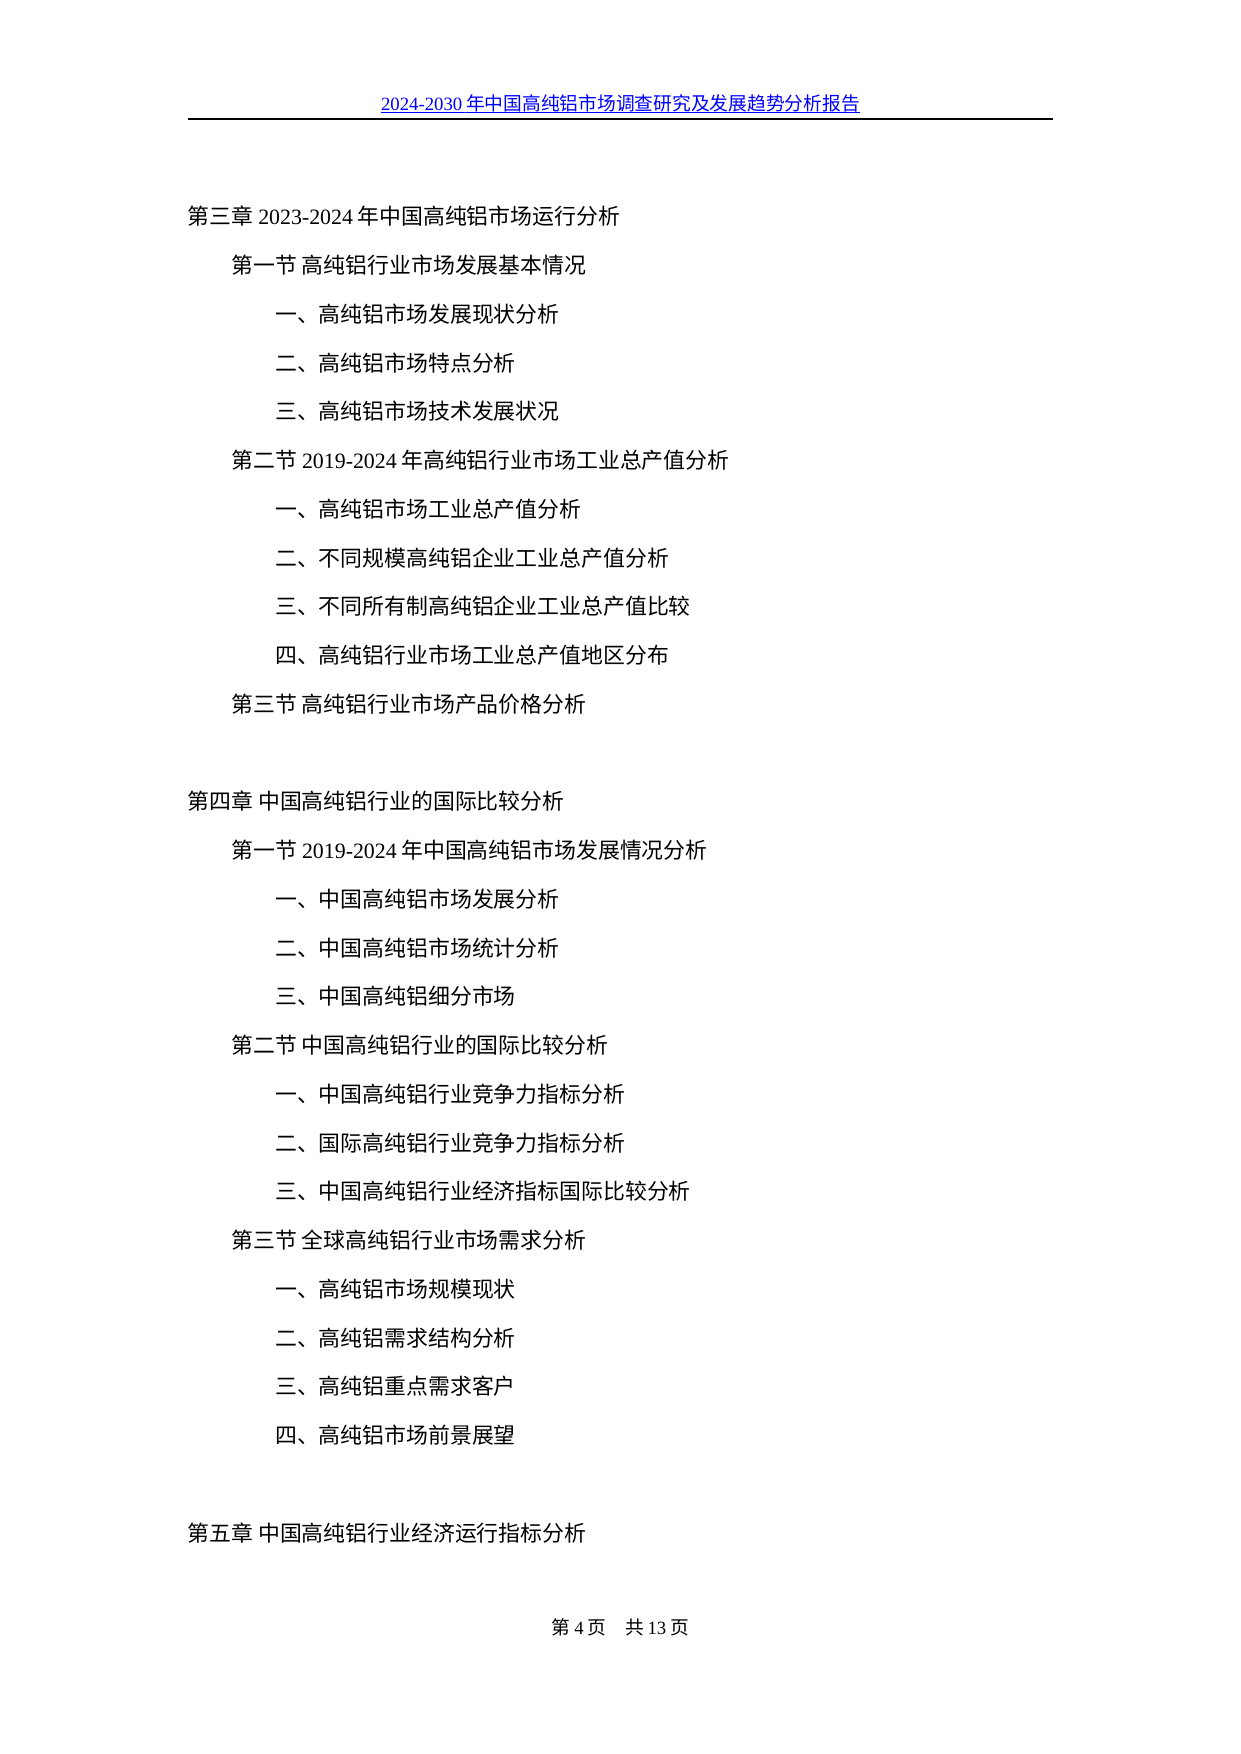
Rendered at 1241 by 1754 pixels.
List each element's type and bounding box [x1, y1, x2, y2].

text [187, 150, 1053, 1548]
